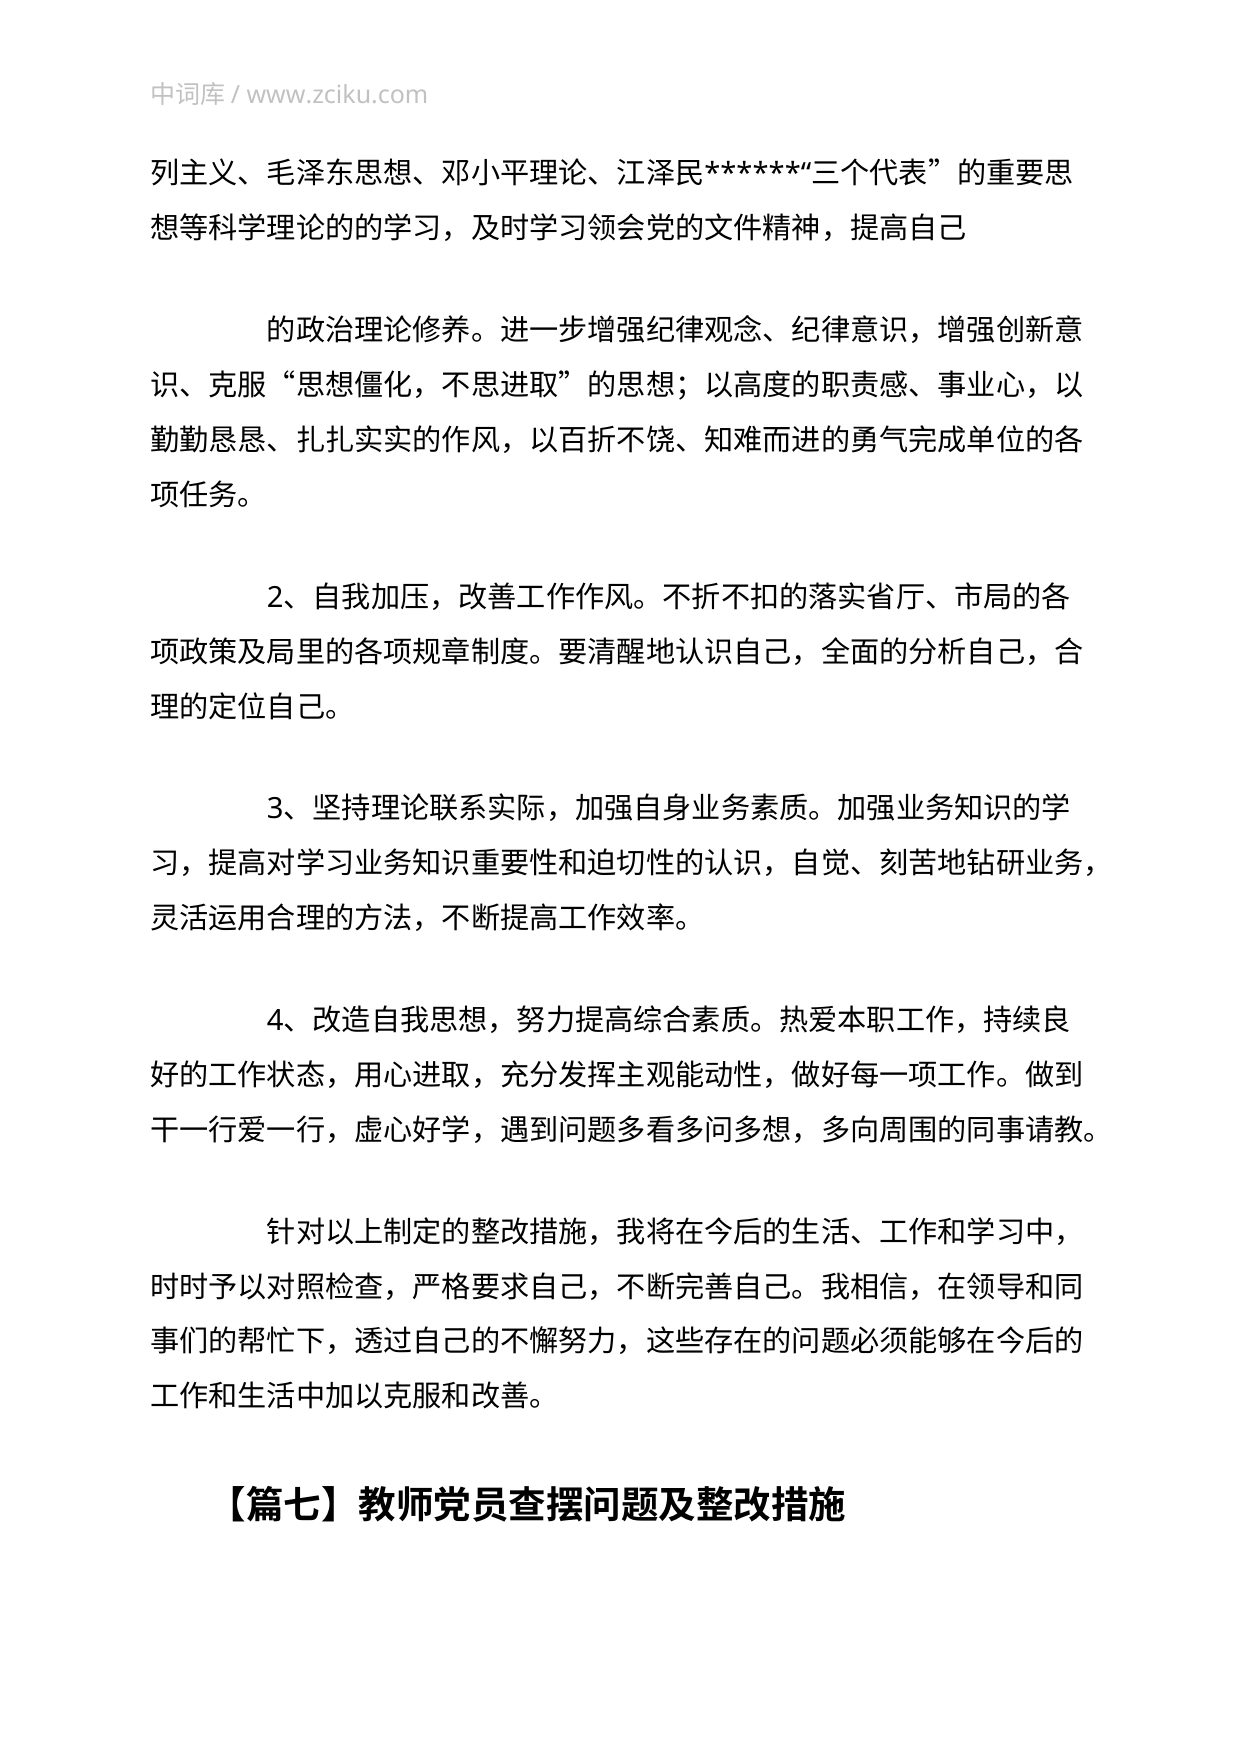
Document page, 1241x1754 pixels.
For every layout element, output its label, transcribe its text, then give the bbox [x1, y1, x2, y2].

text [150, 150, 1090, 247]
text 3、坚持理论联系实际，加强自身业务素质。加强业务知识的学习，提高对学习业务知识重要性和迫切性的认识，自觉、刻苦地钻研业务，灵活运用合理的方法，不断提高工作效率。 [150, 785, 1090, 937]
text 的政治理论修养。进一步增强纪律观念、纪律意识，增强创新意识、克服“思想僵化，不思进取”的思想；以高度的职责感、事业心，以勤勤恳恳、扎扎实实的作风，以百折不饶、知难而进的勇气完成单位的各项任务。 [150, 307, 1090, 514]
text 针对以上制定的整改措施，我将在今后的生活、工作和学习中，时时予以对照检查，严格要求自己，不断完善自己。我相信，在领导和同事们的帮忙下，透过自己的不懈努力，这些存在的问题必须能够在今后的工作和生活中加以克服和改善。 [150, 1208, 1090, 1415]
text 2、自我加压，改善工作作风。不折不扣的落实省厅、市局的各项政策及局里的各项规章制度。要清醒地认识自己，全面的分析自己，合理的定位自己。 [150, 573, 1090, 725]
text 【篇七】教师党员查摆问题及整改措施 [150, 1475, 1090, 1529]
text 4、改造自我思想，努力提高综合素质。热爱本职工作，持续良好的工作状态，用心进取，充分发挥主观能动性，做好每一项工作。做到干一行爱一行，虚心好学，遇到问题多看多问多想，多向周围的同事请教。 [150, 997, 1090, 1149]
